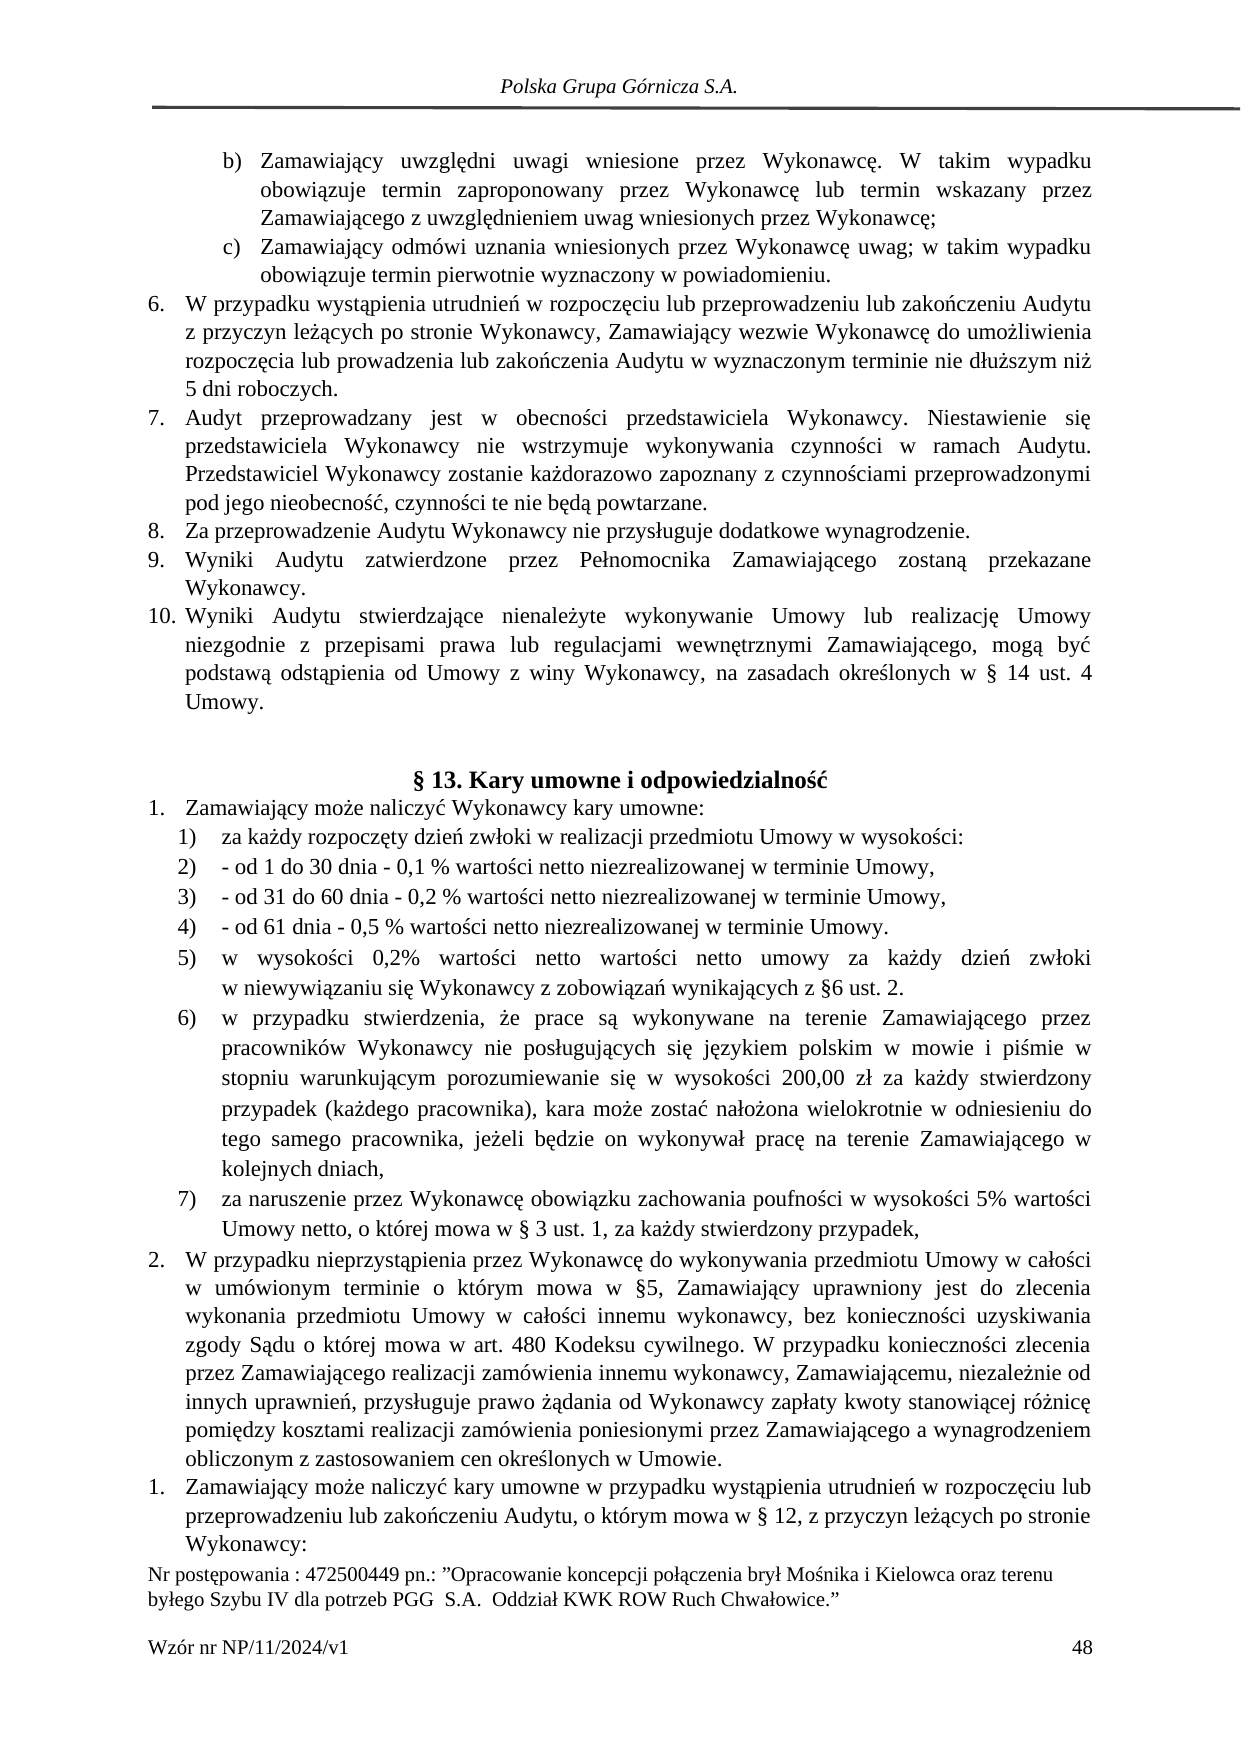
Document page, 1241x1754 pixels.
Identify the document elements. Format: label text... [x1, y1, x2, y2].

list w wysokości 0,2% wartości netto wartości netto umowy za każdy dzień zwłoki w niewywiązaniu się Wykonawcy z zobowiązań wynikających z §6 ust. 2. [177, 944, 1093, 1000]
list Zamawiający uwzględni uwagi wniesione przez Wykonawcę. W takim wypadku obowiązuje termin zaproponowany przez Wykonawcę lub termin wskazany przez Zamawiającego z uwzględnieniem uwag wniesionych przez Wykonawcę; [223, 148, 1093, 231]
list w przypadku stwierdzenia, że prace są wykonywane na terenie Zamawiającego przez pracowników Wykonawcy nie posługujących się językiem polskim w mowie i piśmie w stopniu warunkującym porozumiewanie się w wysokości 200,00 zł za każdy stwierdzony przypadek (każdego pracownika), kara może zostać nałożona wielokrotnie w odniesieniu do tego samego pracownika, jeżeli będzie on wykonywał pracę na terenie Zamawiającego w kolejnych dniach, [177, 1004, 1093, 1181]
list za każdy rozpoczęty dzień zwłoki w realizacji przedmiotu Umowy w wysokości: [177, 823, 1093, 849]
list Za przeprowadzenie Audytu Wykonawcy nie przysługuje dodatkowe wynagrodzenie. [148, 517, 1093, 544]
subtitle § 13. Kary umowne i odpowiedzialność [148, 766, 1093, 794]
list Wyniki Audytu stwierdzające nienależyte wykonywanie Umowy lub realizację Umowy niezgodnie z przepisami prawa lub regulacjami wewnętrznymi Zamawiającego, mogą być podstawą odstąpienia od Umowy z winy Wykonawcy, na zasadach określonych w § 14 ust. 4 Umowy. [148, 603, 1093, 714]
list - od 61 dnia - 0,5 % wartości netto niezrealizowanej w terminie Umowy. [177, 913, 1093, 940]
list Wyniki Audytu zatwierdzone przez Pełnomocnika Zamawiającego zostaną przekazane Wykonawcy. [148, 546, 1093, 601]
list - od 1 do 30 dnia - 0,1 % wartości netto niezrealizowanej w terminie Umowy, [177, 853, 1093, 879]
list Audyt przeprowadzany jest w obecności przedstawiciela Wykonawcy. Niestawienie się przedstawiciela Wykonawcy nie wstrzymuje wykonywania czynności w ramach Audytu. Przedstawiciel Wykonawcy zostanie każdorazowo zapoznany z czynnościami przeprowadzonymi pod jego nieobecność, czynności te nie będą powtarzane. [148, 403, 1093, 515]
list W przypadku wystąpienia utrudnień w rozpoczęciu lub przeprowadzeniu lub zakończeniu Audytu z przyczyn leżących po stronie Wykonawcy, Zamawiający wezwie Wykonawcę do umożliwienia rozpoczęcia lub prowadzenia lub zakończenia Audytu w wyznaczonym terminie nie dłuższym niż 5 dni roboczych. [148, 290, 1093, 401]
list Zamawiający odmówi uznania wniesionych przez Wykonawcę uwag; w takim wypadku obowiązuje termin pierwotnie wyznaczony w powiadomieniu. [223, 233, 1093, 288]
list za naruszenie przez Wykonawcę obowiązku zachowania poufności w wysokości 5% wartości Umowy netto, o której mowa w § 3 ust. 1, za każdy stwierdzony przypadek, [177, 1185, 1093, 1242]
list Zamawiający może naliczyć Wykonawcy kary umowne: [148, 794, 1093, 821]
list - od 31 do 60 dnia - 0,2 % wartości netto niezrealizowanej w terminie Umowy, [177, 883, 1093, 909]
list Zamawiający może naliczyć kary umowne w przypadku wystąpienia utrudnień w rozpoczęciu lub przeprowadzeniu lub zakończeniu Audytu, o którym mowa w § 12, z przyczyn leżących po stronie Wykonawcy: [148, 1473, 1093, 1556]
list W przypadku nieprzystąpienia przez Wykonawcę do wykonywania przedmiotu Umowy w całości w umówionym terminie o którym mowa w §5, Zamawiający uprawniony jest do zlecenia wykonania przedmiotu Umowy w całości innemu wykonawcy, bez konieczności uzyskiwania zgody Sądu o której mowa w art. 480 Kodeksu cywilnego. W przypadku konieczności zlecenia przez Zamawiającego realizacji zamówienia innemu wykonawcy, Zamawiającemu, niezależnie od innych uprawnień, przysługuje prawo żądania od Wykonawcy zapłaty kwoty stanowiącej różnicę pomiędzy kosztami realizacji zamówienia poniesionymi przez Zamawiającego a wynagrodzeniem obliczonym z zastosowaniem cen określonych w Umowie. [148, 1246, 1093, 1471]
